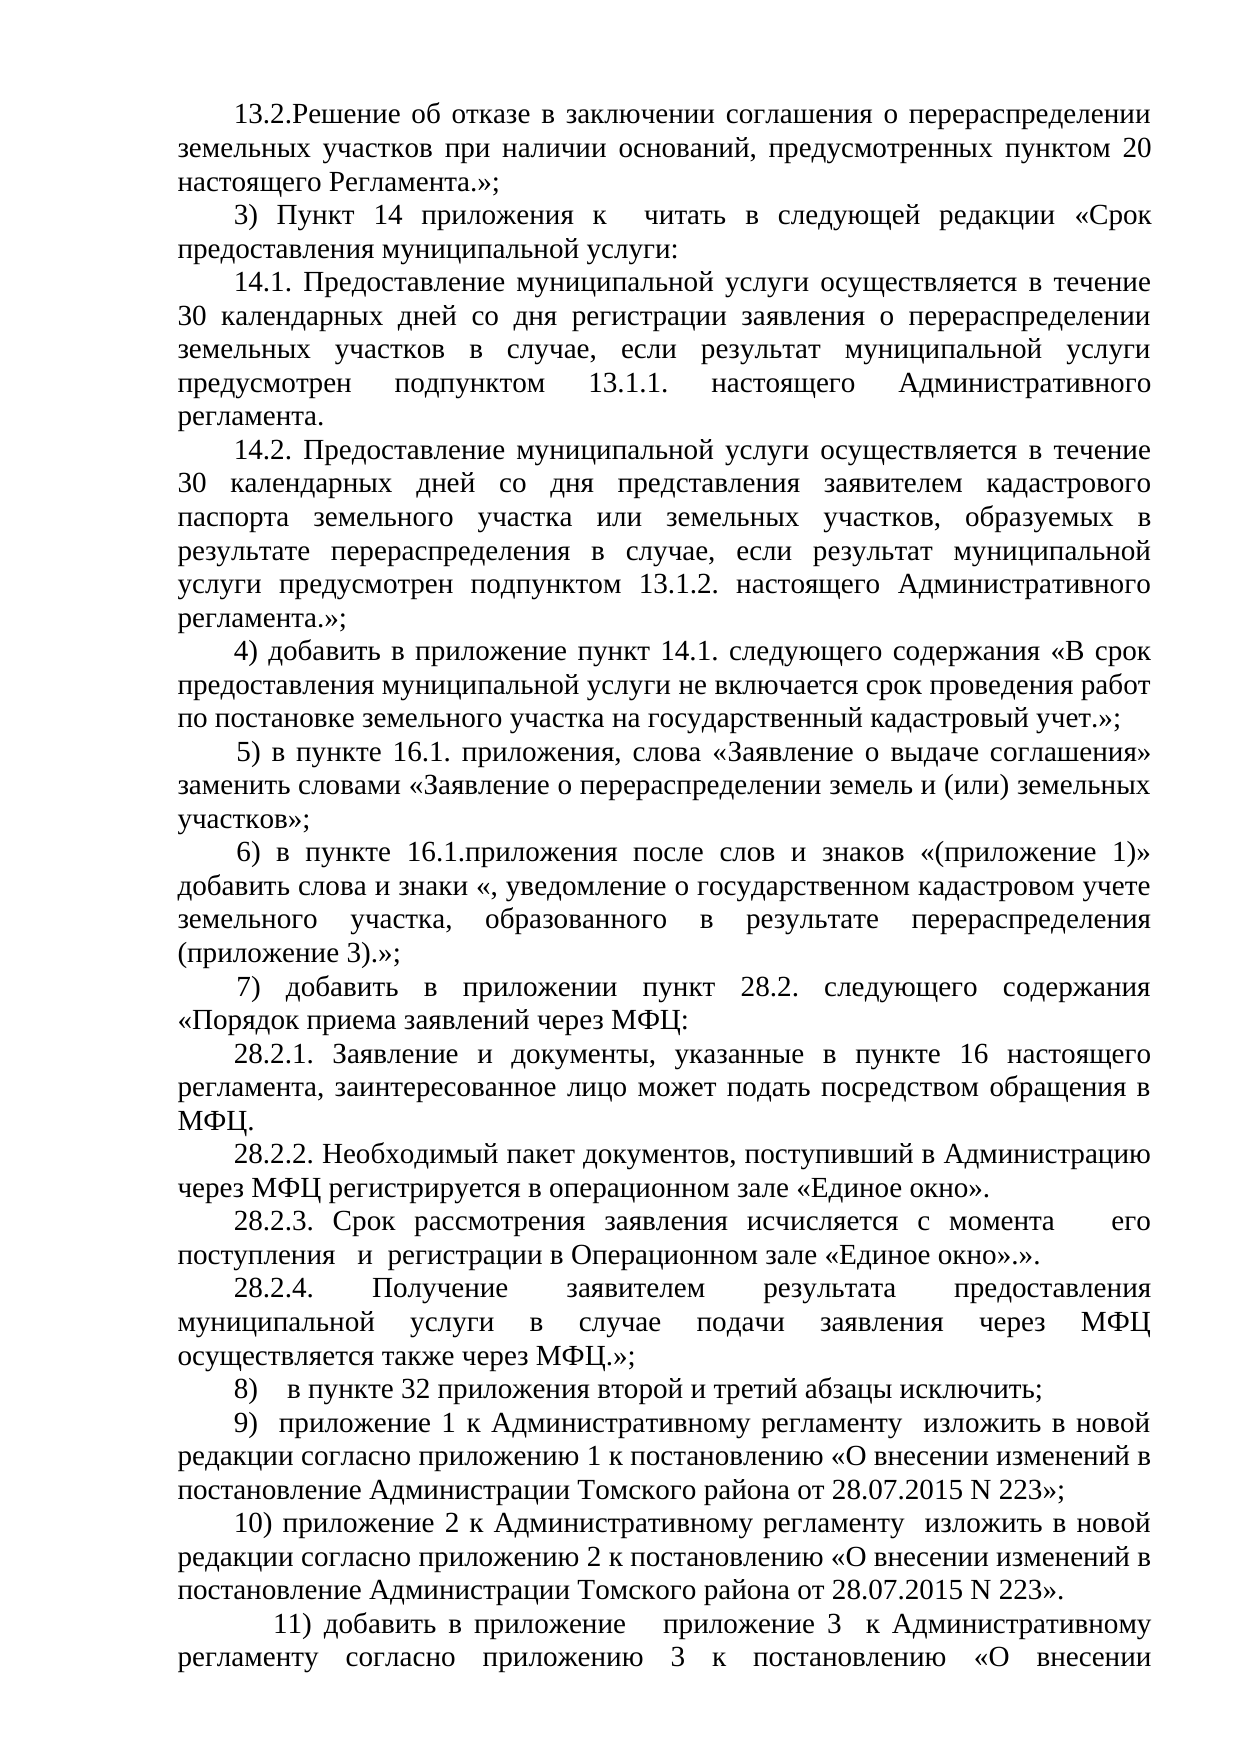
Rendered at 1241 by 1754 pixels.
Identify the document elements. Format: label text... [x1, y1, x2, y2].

text 5) в пункте 16.1. приложения, слова «Заявление о выдаче соглашения» заменить словами «Заявление о перераспределении земель и (или) земельных участков»; [177, 734, 1152, 834]
text 4) добавить в приложение пункт 14.1. следующего содержания «В срок предоставления муниципальной услуги не включается срок проведения работ по постановке земельного участка на государственный кадастровый учет.»; [177, 633, 1152, 734]
text 28.2.2. Необходимый пакет документов, поступивший в Администрацию через МФЦ регистрируется в операционном зале «Единое окно». [177, 1136, 1152, 1203]
text 28.2.1. Заявление и документы, указанные в пункте 16 настоящего регламента, заинтересованное лицо может подать посредством обращения в МФЦ. [177, 1036, 1152, 1136]
text 3) Пункт 14 приложения к читать в следующей редакции «Срок предоставления муниципальной услуги: [177, 197, 1152, 264]
text 10) приложение 2 к Административному регламенту изложить в новой редакции согласно приложению 2 к постановлению «О внесении изменений в постановление Администрации Томского района от 28.07.2015 N 223». [177, 1505, 1152, 1606]
text 7) добавить в приложении пункт 28.2. следующего содержания «Порядок приема заявлений через МФЦ: [177, 969, 1152, 1036]
text 9) приложение 1 к Административному регламенту изложить в новой редакции согласно приложению 1 к постановлению «О внесении изменений в постановление Администрации Томского района от 28.07.2015 N 223»; [177, 1405, 1152, 1505]
text 8) в пункте 32 приложения второй и третий абзацы исключить; [177, 1371, 1152, 1405]
text 14.2. Предоставление муниципальной услуги осуществляется в течение 30 календарных дней со дня представления заявителем кадастрового паспорта земельного участка или земельных участков, образуемых в результате перераспределения в случае, если результат муниципальной услуги предусмотрен подпунктом 13.1.2. настоящего Административного регламента.»; [177, 432, 1152, 633]
text 28.2.4. Получение заявителем результата предоставления муниципальной услуги в случае подачи заявления через МФЦ осуществляется также через МФЦ.»; [177, 1271, 1152, 1371]
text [177, 1606, 1152, 1673]
text 13.2.Решение об отказе в заключении соглашения о перераспределении земельных участков при наличии оснований, предусмотренных пунктом 20 настоящего Регламента.»; [177, 97, 1152, 197]
text 14.1. Предоставление муниципальной услуги осуществляется в течение 30 календарных дней со дня регистрации заявления о перераспределении земельных участков в случае, если результат муниципальной услуги предусмотрен подпунктом 13.1.1. настоящего Административного регламента. [177, 264, 1152, 432]
text 28.2.3. Срок рассмотрения заявления исчисляется с момента его поступления и регистрации в Операционном зале «Единое окно».». [177, 1203, 1152, 1271]
text 6) в пункте 16.1.приложения после слов и знаков «(приложение 1)» добавить слова и знаки «, уведомление о государственном кадастровом учете земельного участка, образованного в результате перераспределения (приложение 3).»; [177, 834, 1152, 969]
